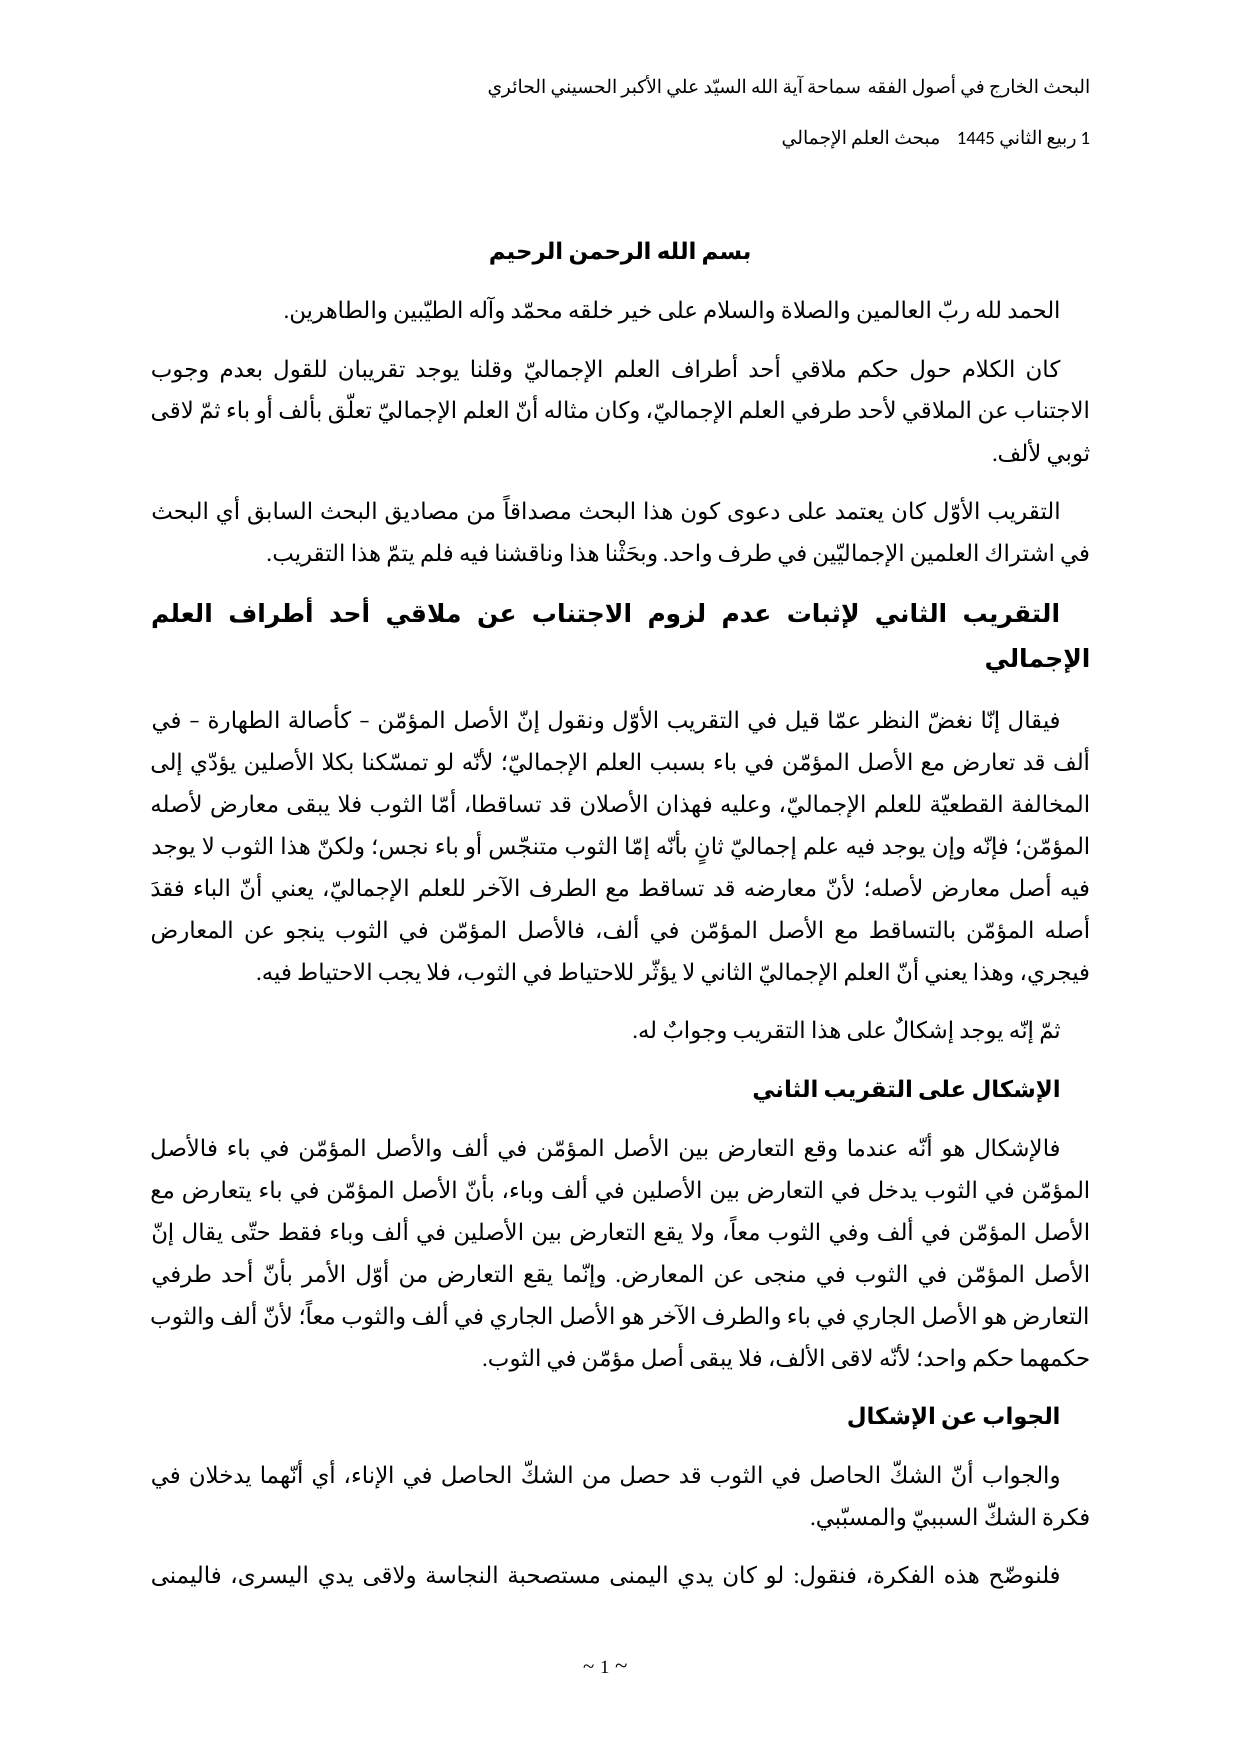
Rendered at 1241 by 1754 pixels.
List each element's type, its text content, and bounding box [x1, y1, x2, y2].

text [150, 1562, 1090, 1590]
text بسم الله الرحمن الرحيم [150, 237, 1090, 265]
text ثمّ إنّه يوجد إشكالٌ على هذا التقريب وجوابٌ له. [150, 1017, 1090, 1044]
text الحمد لله ربّ العالمين والصلاة والسلام على خير خلقه محمّد وآله الطيّبين والطاهرين. [150, 296, 1090, 324]
text فالإشكال هو أنّه عندما وقع التعارض بين الأصل المؤمّن في ألف والأصل المؤمّن في باء فالأصل المؤمّن في الثوب يدخل في التعارض بين الأصلين في ألف وباء، بأنّ الأصل المؤمّن في باء يتعارض مع الأصل المؤمّن في ألف وفي الثوب معاً، ولا يقع التعارض بين الأصلين في ألف وباء فقط حتّى يقال إنّ الأصل المؤمّن في الثوب في منجى عن المعارض. وإنّما يقع التعارض من أوّل الأمر بأنّ أحد طرفي التعارض هو الأصل الجاري في باء والطرف الآخر هو الأصل الجاري في ألف والثوب معاً؛ لأنّ ألف والثوب حكمهما حكم واحد؛ لأنّه لاقى الألف، فلا يبقى أصل مؤمّن في الثوب. [150, 1134, 1090, 1372]
text الجواب عن الإشكال [150, 1402, 1090, 1430]
text والجواب أنّ الشكّ الحاصل في الثوب قد حصل من الشكّ الحاصل في الإناء، أي أنّهما يدخلان في فكرة الشكّ السببيّ والمسبّبي. [150, 1461, 1090, 1531]
text التقريب الأوّل كان يعتمد على دعوى كون هذا البحث مصداقاً من مصاديق البحث السابق أي البحث في اشتراك العلمين الإجماليّين في طرف واحد. وبحَثْنا هذا وناقشنا فيه فلم يتمّ هذا التقريب. [150, 497, 1090, 567]
text كان الكلام حول حكم ملاقي أحد أطراف العلم الإجماليّ وقلنا يوجد تقريبان للقول بعدم وجوب الاجتناب عن الملاقي لأحد طرفي العلم الإجماليّ، وكان مثاله أنّ العلم الإجماليّ تعلّق بألف أو باء ثمّ لاقى ثوبي لألف. [150, 355, 1090, 467]
text الإشكال على التقريب الثاني [150, 1075, 1090, 1103]
text التقريب الثاني لإثبات عدم لزوم الاجتناب عن ملاقي أحد أطراف العلم الإجمالي [150, 598, 1090, 674]
text فيقال إنّا نغضّ النظر عمّا قيل في التقريب الأوّل ونقول إنّ الأصل المؤمّن – كأصالة الطهارة – في ألف قد تعارض مع الأصل المؤمّن في باء بسبب العلم الإجماليّ؛ لأنّه لو تمسّكنا بكلا الأصلين يؤدّي إلى المخالفة القطعيّة للعلم الإجماليّ، وعليه فهذان الأصلان قد تساقطا، أمّا الثوب فلا يبقى معارض لأصله المؤمّن؛ فإنّه وإن يوجد فيه علم إجماليّ ثانٍ بأنّه إمّا الثوب متنجّس أو باء نجس؛ ولكنّ هذا الثوب لا يوجد فيه أصل معارض لأصله؛ لأنّ معارضه قد تساقط مع الطرف الآخر للعلم الإجماليّ، يعني أنّ الباء فقدَ أصله المؤمّن بالتساقط مع الأصل المؤمّن في ألف، فالأصل المؤمّن في الثوب ينجو عن المعارض فيجري، وهذا يعني أنّ العلم الإجماليّ الثاني لا يؤثّر للاحتياط في الثوب، فلا يجب الاحتياط فيه. [150, 706, 1090, 986]
